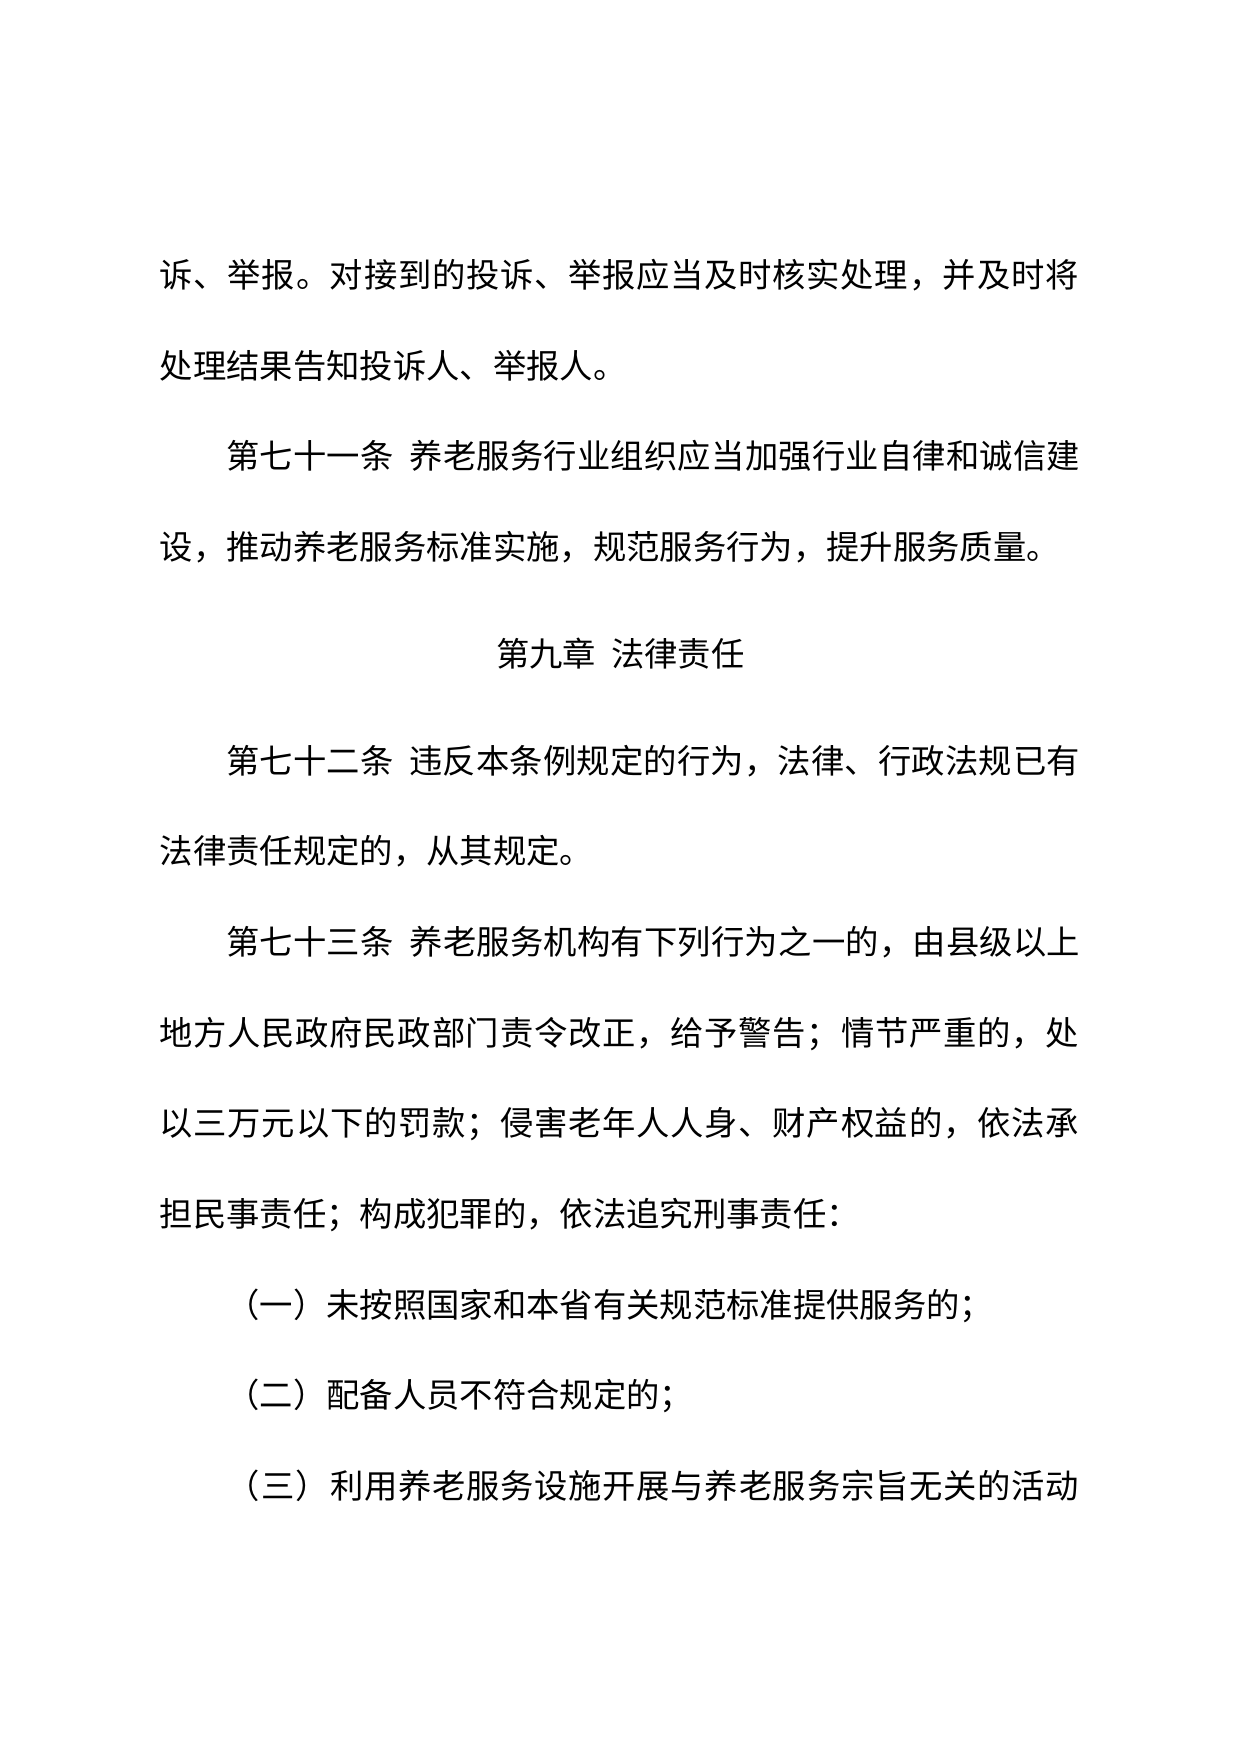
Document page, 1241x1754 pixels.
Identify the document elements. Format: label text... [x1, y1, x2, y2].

text （一）未按照国家和本省有关规范标准提供服务的； [159, 1257, 1081, 1348]
text 第九章 法律责任 [159, 607, 1081, 697]
text 第七十一条 养老服务行业组织应当加强行业自律和诚信建设，推动养老服务标准实施，规范服务行为，提升服务质量。 [159, 409, 1081, 590]
text （二）配备人员不符合规定的； [159, 1348, 1081, 1438]
text 第七十三条 养老服务机构有下列行为之一的，由县级以上地方人民政府民政部门责令改正，给予警告；情节严重的，处以三万元以下的罚款；侵害老年人人身、财产权益的，依法承担民事责任；构成犯罪的，依法追究刑事责任： [159, 895, 1081, 1257]
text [159, 1438, 1081, 1529]
text 第七十二条 违反本条例规定的行为，法律、行政法规已有法律责任规定的，从其规定。 [159, 713, 1081, 895]
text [159, 228, 1081, 409]
